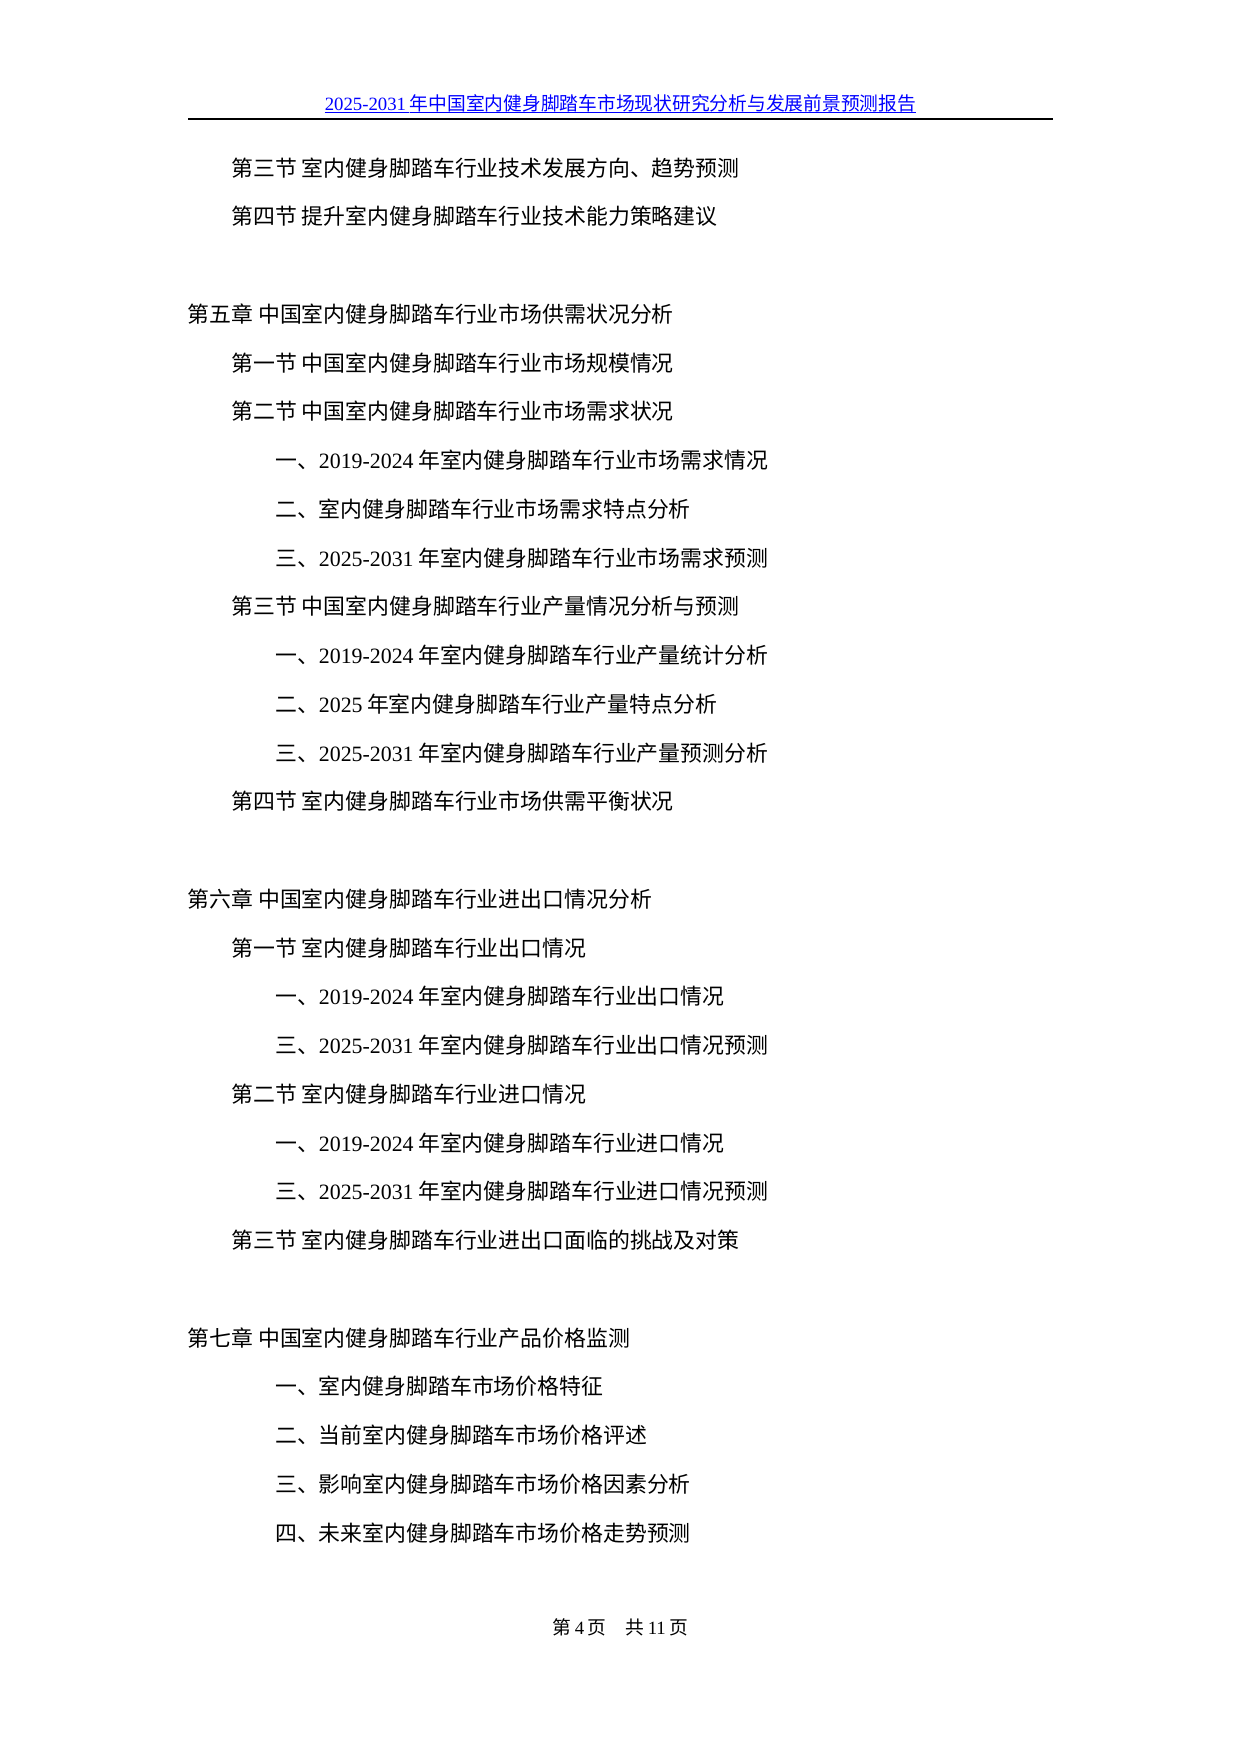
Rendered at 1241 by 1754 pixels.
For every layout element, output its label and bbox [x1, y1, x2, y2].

text [187, 150, 1053, 1548]
